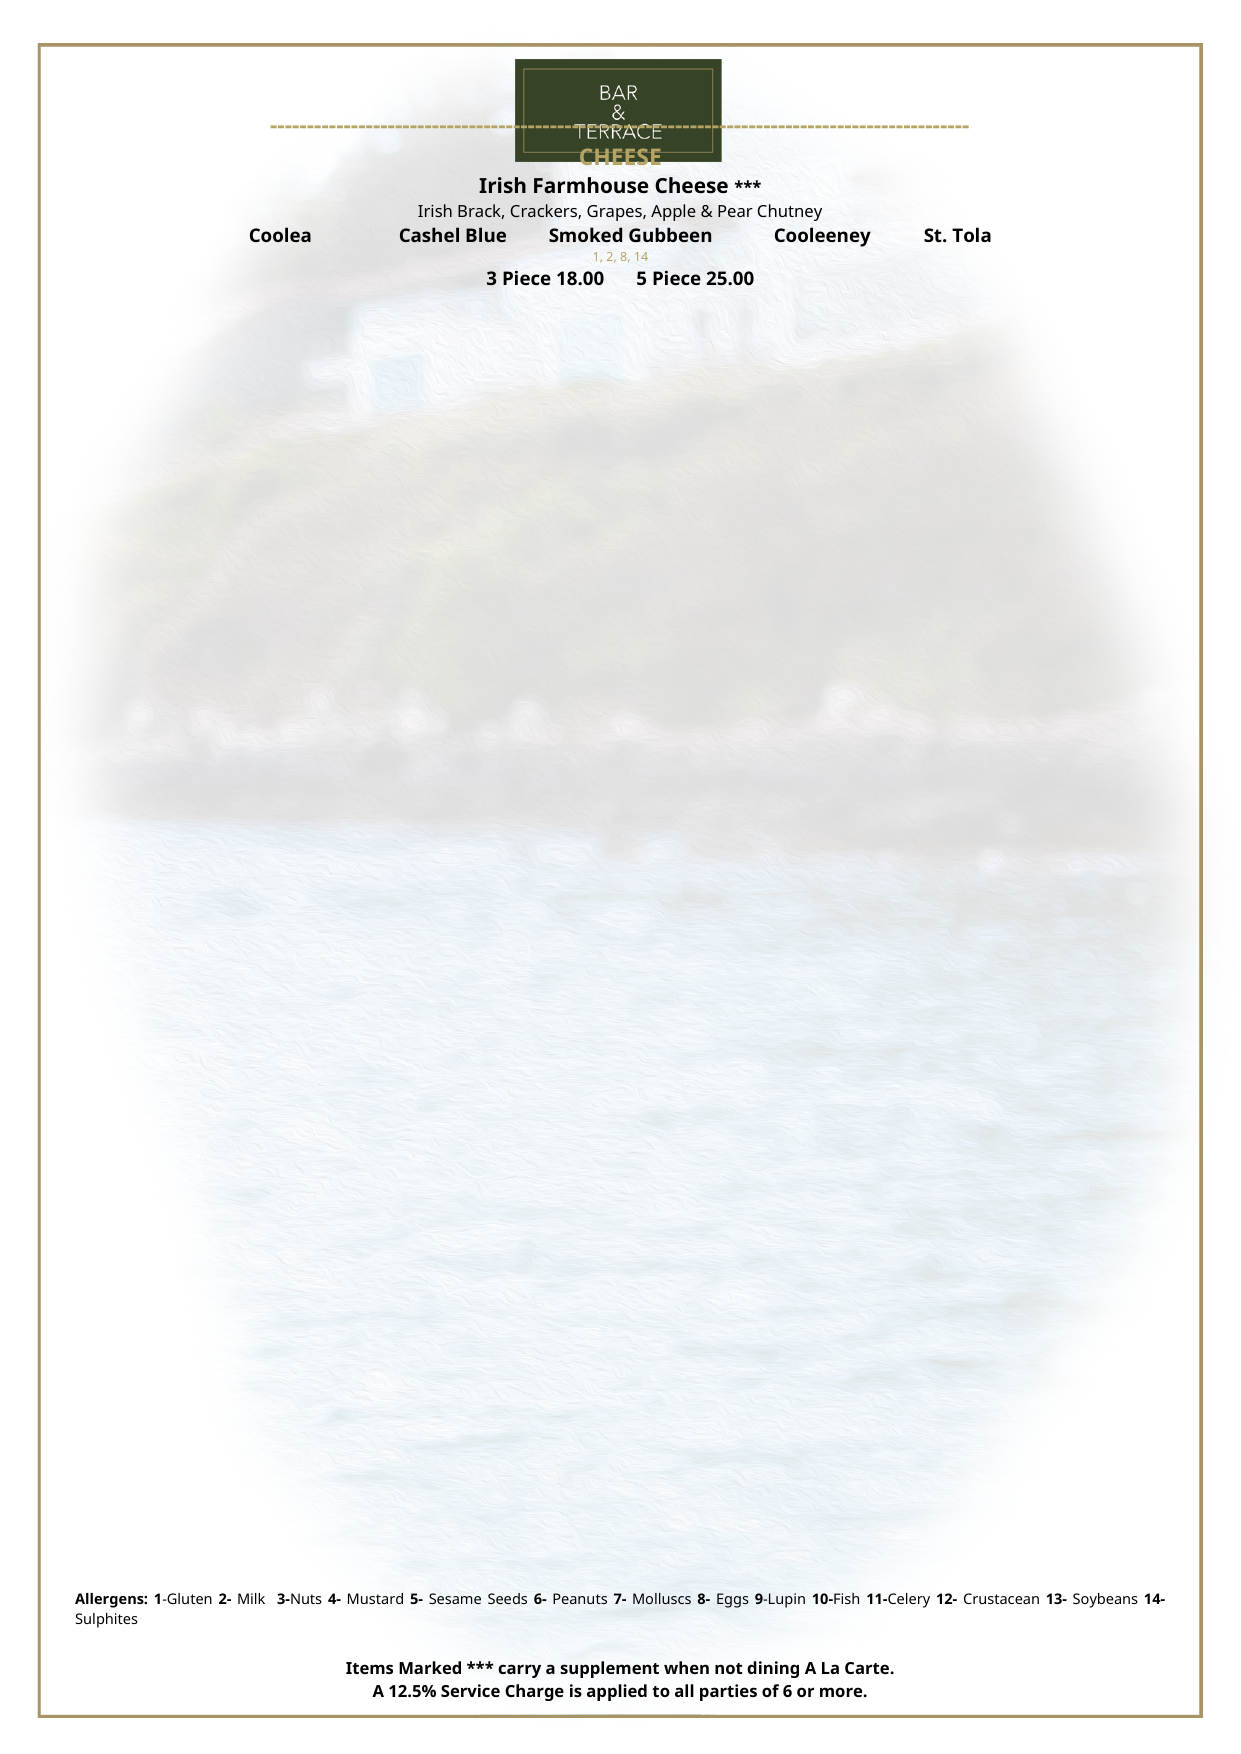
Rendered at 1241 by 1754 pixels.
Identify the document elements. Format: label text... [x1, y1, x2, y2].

picture [0, 11, 1236, 1746]
text 1, 2, 8, 14 [75, 248, 1165, 265]
text Irish Farmhouse Cheese *** [75, 172, 1165, 200]
text ----------------------------------------------------------------------------------------------- [75, 109, 1165, 140]
text Irish Brack, Crackers, Grapes, Apple & Pear Chutney [75, 200, 1165, 223]
text 3 Piece 18.00 5 Piece 25.00 [75, 265, 1165, 291]
text Coolea Cashel Blue Smoked Gubbeen Cooleeney St. Tola [75, 223, 1165, 248]
text CHEESE [75, 140, 1165, 172]
